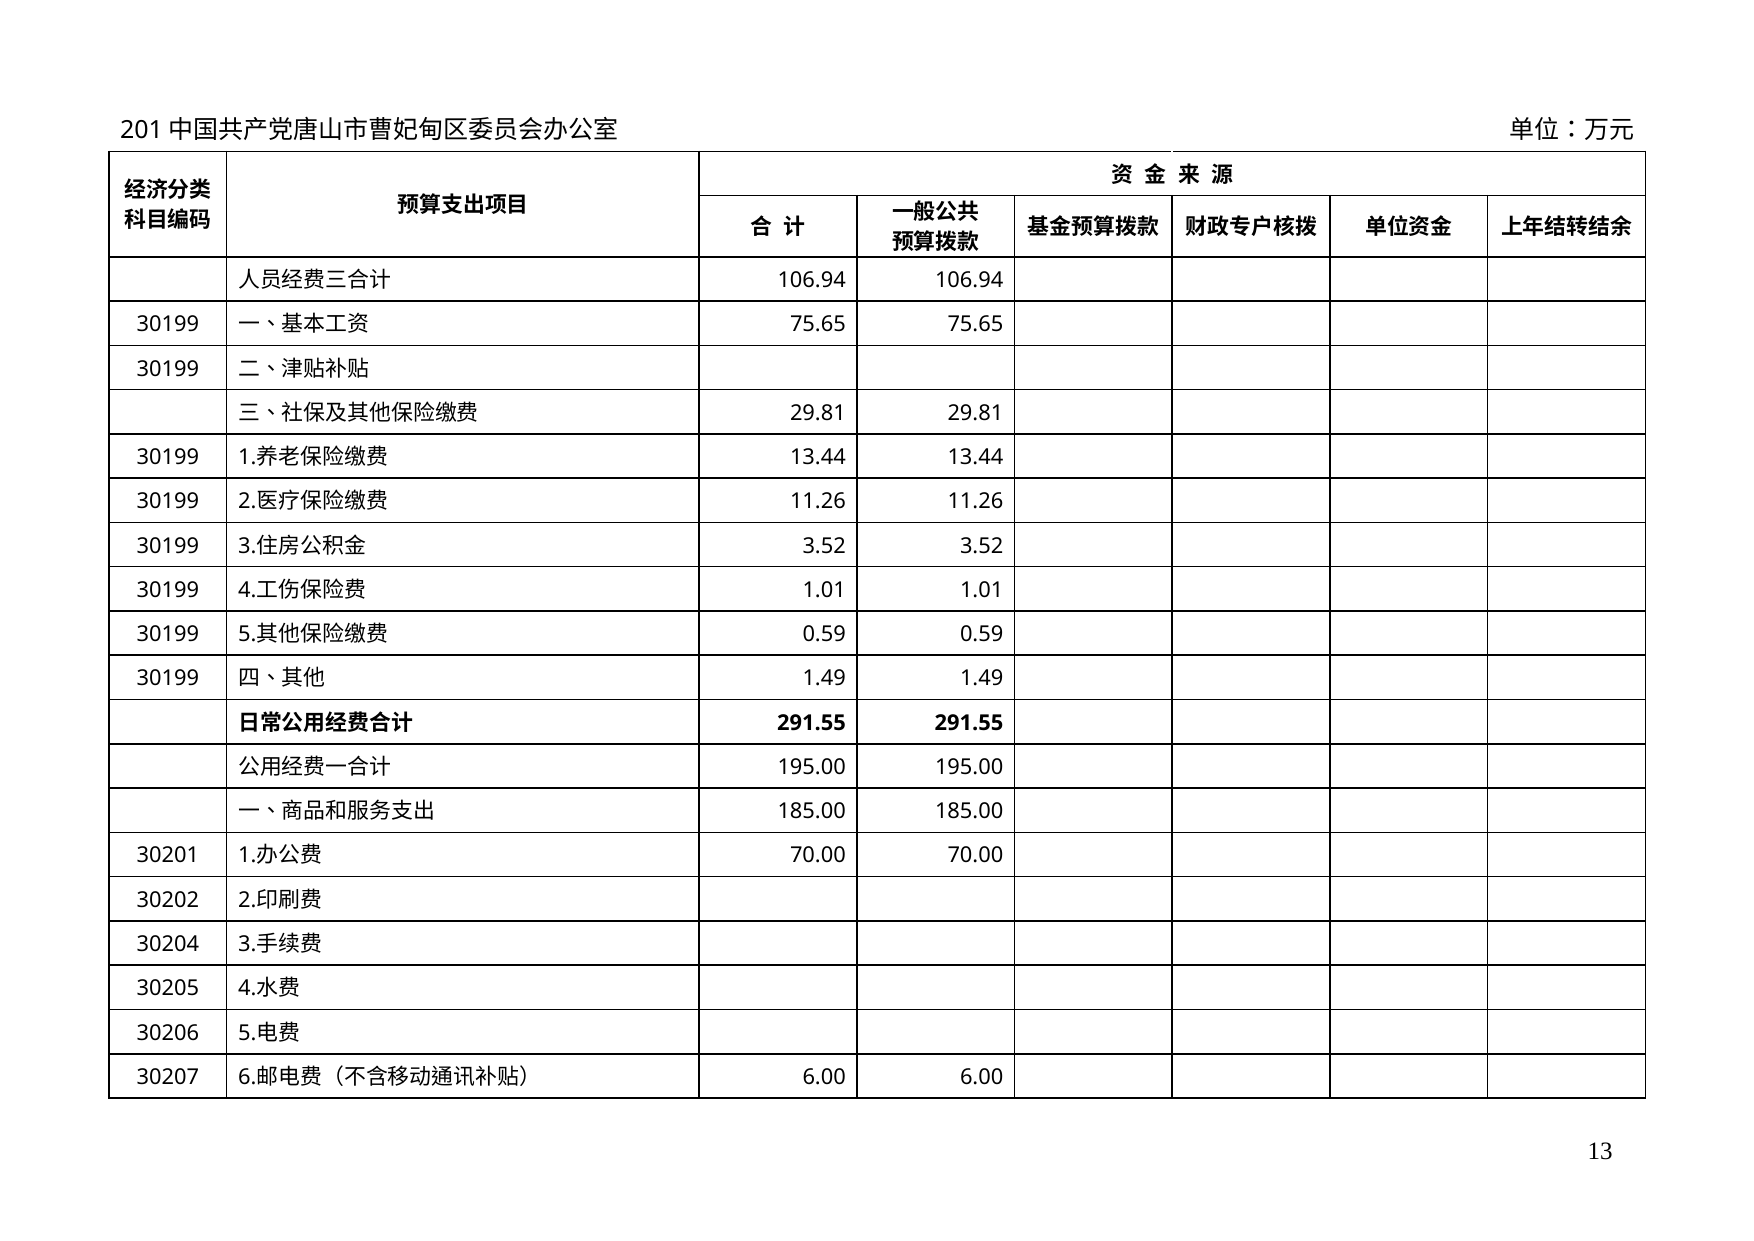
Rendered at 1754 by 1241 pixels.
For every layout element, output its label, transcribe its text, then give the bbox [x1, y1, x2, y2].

table_cell [1173, 966, 1329, 1008]
table_cell [1331, 833, 1487, 876]
table_cell 195.00 [700, 745, 856, 787]
table_cell 30206 [110, 1010, 226, 1053]
table_cell 6.00 [700, 1055, 856, 1097]
table_cell 11.26 [700, 479, 856, 522]
table_cell 291.55 [700, 700, 856, 743]
table_cell 1.养老保险缴费 [227, 435, 698, 477]
table_cell 公用经费一合计 [227, 745, 698, 787]
table_cell 185.00 [700, 789, 856, 831]
table_cell [1173, 390, 1329, 433]
table_cell [1015, 523, 1171, 566]
table_cell 6.邮电费（不含移动通讯补贴） [227, 1055, 698, 1097]
table_cell 30205 [110, 966, 226, 1008]
table_cell [1331, 922, 1487, 964]
table_header 201中国共产党唐山市曹妃甸区委员会办公室 [110, 108, 1171, 151]
table_cell 合 计 [700, 196, 856, 256]
table_cell 13.44 [700, 435, 856, 477]
table_cell [700, 346, 856, 389]
table_cell [1488, 612, 1645, 654]
table_cell [1488, 789, 1645, 831]
table_cell [700, 877, 856, 920]
table_cell 11.26 [858, 479, 1014, 522]
table_cell 30201 [110, 833, 226, 876]
table_cell [1331, 789, 1487, 831]
table_cell 5.电费 [227, 1010, 698, 1053]
table_cell 4.水费 [227, 966, 698, 1008]
table_cell [1015, 435, 1171, 477]
table_cell [1331, 390, 1487, 433]
table_cell 1.01 [700, 567, 856, 610]
table_cell 2.印刷费 [227, 877, 698, 920]
table_cell 30199 [110, 435, 226, 477]
table_cell [1488, 656, 1645, 699]
table_cell 三、社保及其他保险缴费 [227, 390, 698, 433]
table_cell [700, 1010, 856, 1053]
table_cell 基金预算拨款 [1015, 196, 1171, 256]
table_cell [1331, 435, 1487, 477]
table_cell 30199 [110, 479, 226, 522]
table_cell [1015, 700, 1171, 743]
table_cell [1173, 302, 1329, 344]
table_cell [1488, 700, 1645, 743]
table_cell [700, 966, 856, 1008]
table_cell [1331, 302, 1487, 344]
table_cell 30199 [110, 346, 226, 389]
table_cell [1015, 479, 1171, 522]
table_cell [1331, 700, 1487, 743]
table_cell [1488, 346, 1645, 389]
table_cell [1331, 567, 1487, 610]
table_cell [1173, 789, 1329, 831]
table_cell 4.工伤保险费 [227, 567, 698, 610]
table_cell 3.住房公积金 [227, 523, 698, 566]
table_cell 1.49 [700, 656, 856, 699]
table_cell 上年结转结余 [1488, 196, 1645, 256]
table_cell [1488, 479, 1645, 522]
table_cell 30199 [110, 656, 226, 699]
table_cell 3.52 [700, 523, 856, 566]
table_cell [110, 745, 226, 787]
table_cell [1015, 1055, 1171, 1097]
table_cell [1331, 745, 1487, 787]
table_cell [1488, 390, 1645, 433]
table_cell [1015, 745, 1171, 787]
table_cell [1488, 745, 1645, 787]
table_cell 财政专户核拨 [1173, 196, 1329, 256]
table_cell [858, 346, 1014, 389]
table_cell [1173, 479, 1329, 522]
table_cell 预算支出项目 [227, 152, 698, 256]
table_cell [1488, 1010, 1645, 1053]
table_cell 6.00 [858, 1055, 1014, 1097]
table_cell [858, 1010, 1014, 1053]
table_cell [1173, 745, 1329, 787]
table_cell 人员经费三合计 [227, 258, 698, 300]
table_cell [1488, 877, 1645, 920]
table_cell [1015, 833, 1171, 876]
table_cell 75.65 [858, 302, 1014, 344]
table_header 单位：万元 [1173, 108, 1645, 151]
table_cell [1331, 1010, 1487, 1053]
table_cell [110, 258, 226, 300]
table_cell [1173, 567, 1329, 610]
table_cell 1.办公费 [227, 833, 698, 876]
table_cell [1173, 523, 1329, 566]
table_cell [110, 700, 226, 743]
table_cell 日常公用经费合计 [227, 700, 698, 743]
table_cell [1015, 656, 1171, 699]
table_cell [1488, 523, 1645, 566]
table_cell 1.01 [858, 567, 1014, 610]
table_cell [1015, 390, 1171, 433]
table_cell [1173, 833, 1329, 876]
table_cell [1015, 922, 1171, 964]
table_cell 291.55 [858, 700, 1014, 743]
table_cell 30199 [110, 302, 226, 344]
table_cell 29.81 [858, 390, 1014, 433]
table_cell [1488, 435, 1645, 477]
table_cell 资 金 来 源 [700, 152, 1645, 195]
table_cell [1331, 258, 1487, 300]
table_cell [1173, 700, 1329, 743]
table_cell [1173, 612, 1329, 654]
table_cell [1015, 567, 1171, 610]
table_cell [1331, 479, 1487, 522]
table_cell [1015, 966, 1171, 1008]
table_cell [1173, 258, 1329, 300]
table_cell 0.59 [700, 612, 856, 654]
table_cell [1488, 258, 1645, 300]
table_cell 一、商品和服务支出 [227, 789, 698, 831]
table_cell [1331, 877, 1487, 920]
table_cell 30199 [110, 612, 226, 654]
table_cell [1331, 346, 1487, 389]
table_cell 106.94 [858, 258, 1014, 300]
table_cell 单位资金 [1331, 196, 1487, 256]
table_cell [858, 922, 1014, 964]
table_cell 经济分类科目编码 [110, 152, 226, 256]
table_cell [1015, 346, 1171, 389]
table_cell 3.手续费 [227, 922, 698, 964]
table_cell 2.医疗保险缴费 [227, 479, 698, 522]
table_cell 30202 [110, 877, 226, 920]
table_cell 四、其他 [227, 656, 698, 699]
table_cell [1173, 1055, 1329, 1097]
table_cell [858, 966, 1014, 1008]
table_cell 0.59 [858, 612, 1014, 654]
table_cell [1331, 1055, 1487, 1097]
table_cell 70.00 [858, 833, 1014, 876]
table_cell 29.81 [700, 390, 856, 433]
table_cell [1331, 656, 1487, 699]
table_cell [1488, 567, 1645, 610]
table_cell [110, 789, 226, 831]
table_cell [1015, 302, 1171, 344]
table_cell [110, 390, 226, 433]
table_cell [1331, 966, 1487, 1008]
table_cell [1015, 258, 1171, 300]
table_cell [1173, 877, 1329, 920]
table_cell 30204 [110, 922, 226, 964]
table_cell [1173, 656, 1329, 699]
table_cell 一般公共 预算拨款 [858, 196, 1014, 256]
table_cell 1.49 [858, 656, 1014, 699]
table_cell [1488, 922, 1645, 964]
table_cell [1015, 789, 1171, 831]
table_cell 5.其他保险缴费 [227, 612, 698, 654]
table_cell 185.00 [858, 789, 1014, 831]
table_cell [1331, 523, 1487, 566]
table_cell [1331, 612, 1487, 654]
table_cell [858, 877, 1014, 920]
table_cell 195.00 [858, 745, 1014, 787]
table_cell [1015, 1010, 1171, 1053]
table_cell [1173, 435, 1329, 477]
table_cell 30207 [110, 1055, 226, 1097]
table_cell [1015, 612, 1171, 654]
table_cell [1173, 1010, 1329, 1053]
table_cell [1015, 877, 1171, 920]
table_cell [1173, 922, 1329, 964]
table_cell 30199 [110, 523, 226, 566]
table_cell 106.94 [700, 258, 856, 300]
table_cell 75.65 [700, 302, 856, 344]
table_cell [1488, 966, 1645, 1008]
table_cell 二、津贴补贴 [227, 346, 698, 389]
table_cell [700, 922, 856, 964]
table_cell [1488, 833, 1645, 876]
table_cell [1488, 1055, 1645, 1097]
table_cell 70.00 [700, 833, 856, 876]
table_cell [1173, 346, 1329, 389]
table_cell [1488, 302, 1645, 344]
table_cell 3.52 [858, 523, 1014, 566]
table_cell 13.44 [858, 435, 1014, 477]
table_cell 30199 [110, 567, 226, 610]
table_cell 一、基本工资 [227, 302, 698, 344]
